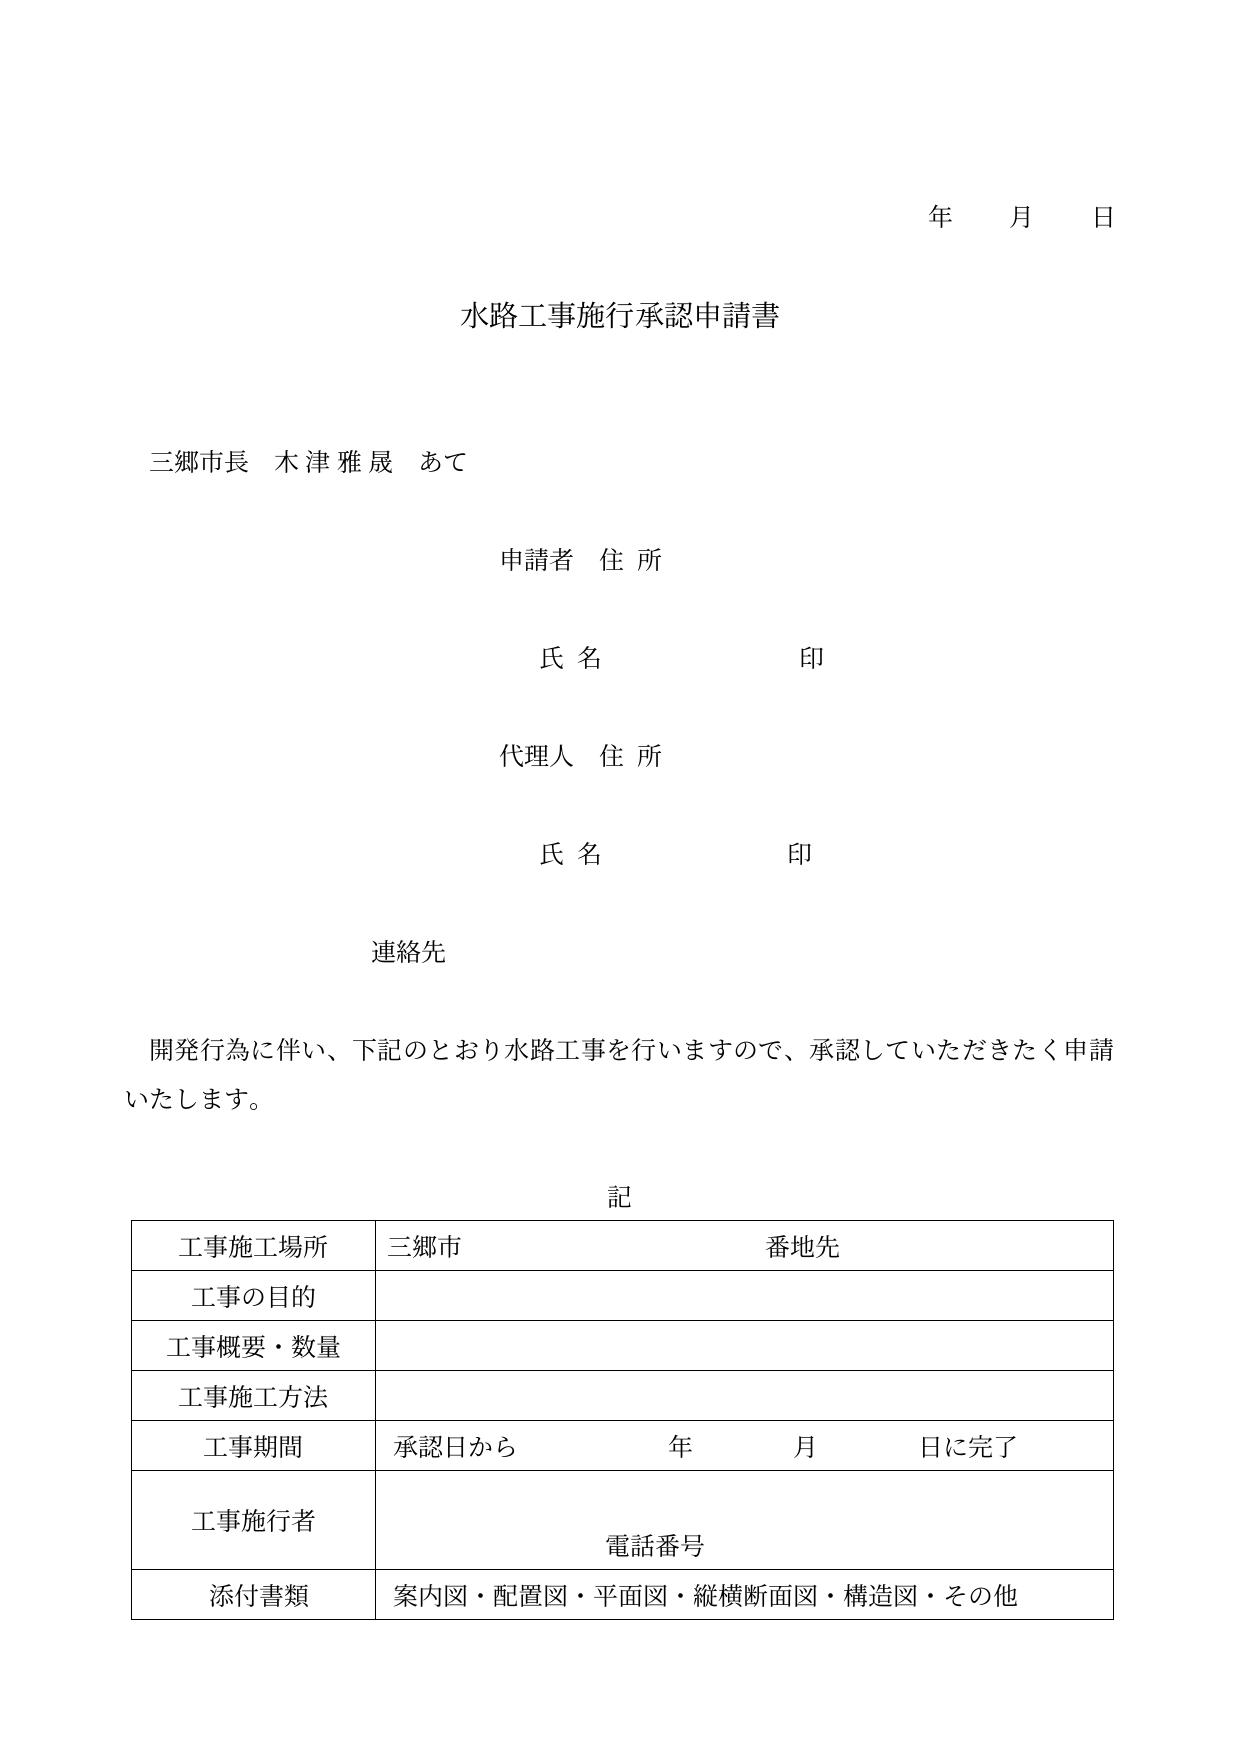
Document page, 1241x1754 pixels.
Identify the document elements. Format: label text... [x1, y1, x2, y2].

text 氏 名 印 [124, 632, 1116, 681]
text 氏 名 印 [124, 828, 1116, 877]
table_header 三郷市 番地先 [376, 1221, 1113, 1270]
table_cell 承認日から 年 月 日に完了 [376, 1421, 1113, 1470]
text 申請者 住 所 [124, 534, 1116, 583]
table_cell 案内図・配置図・平面図・縦横断面図・構造図・その他 [376, 1570, 1113, 1619]
text 年 月 日 [124, 192, 1116, 241]
table_cell 添付書類 [132, 1570, 375, 1619]
table_cell 工事施工方法 [132, 1371, 375, 1420]
table_cell 工事概要・数量 [132, 1321, 375, 1370]
text 連絡先 [124, 926, 1116, 975]
subtitle 記 [124, 1171, 1116, 1220]
table_cell [376, 1321, 1113, 1370]
text 開発行為に伴い、下記のとおり水路工事を行いますので、承認していただきたく申請いたします。 [124, 1024, 1116, 1122]
table_cell [376, 1371, 1113, 1420]
text 代理人 住 所 [124, 730, 1116, 779]
table_header 工事施工場所 [132, 1221, 375, 1270]
text 三郷市長 木 津 雅 晟 あて [124, 436, 1116, 485]
table_cell 工事の目的 [132, 1271, 375, 1320]
table_cell 電話番号 [376, 1471, 1113, 1569]
table_cell 工事施行者 [132, 1471, 375, 1569]
text 水路工事施行承認申請書 [124, 289, 1116, 338]
table_cell [376, 1271, 1113, 1320]
table_cell 工事期間 [132, 1421, 375, 1470]
